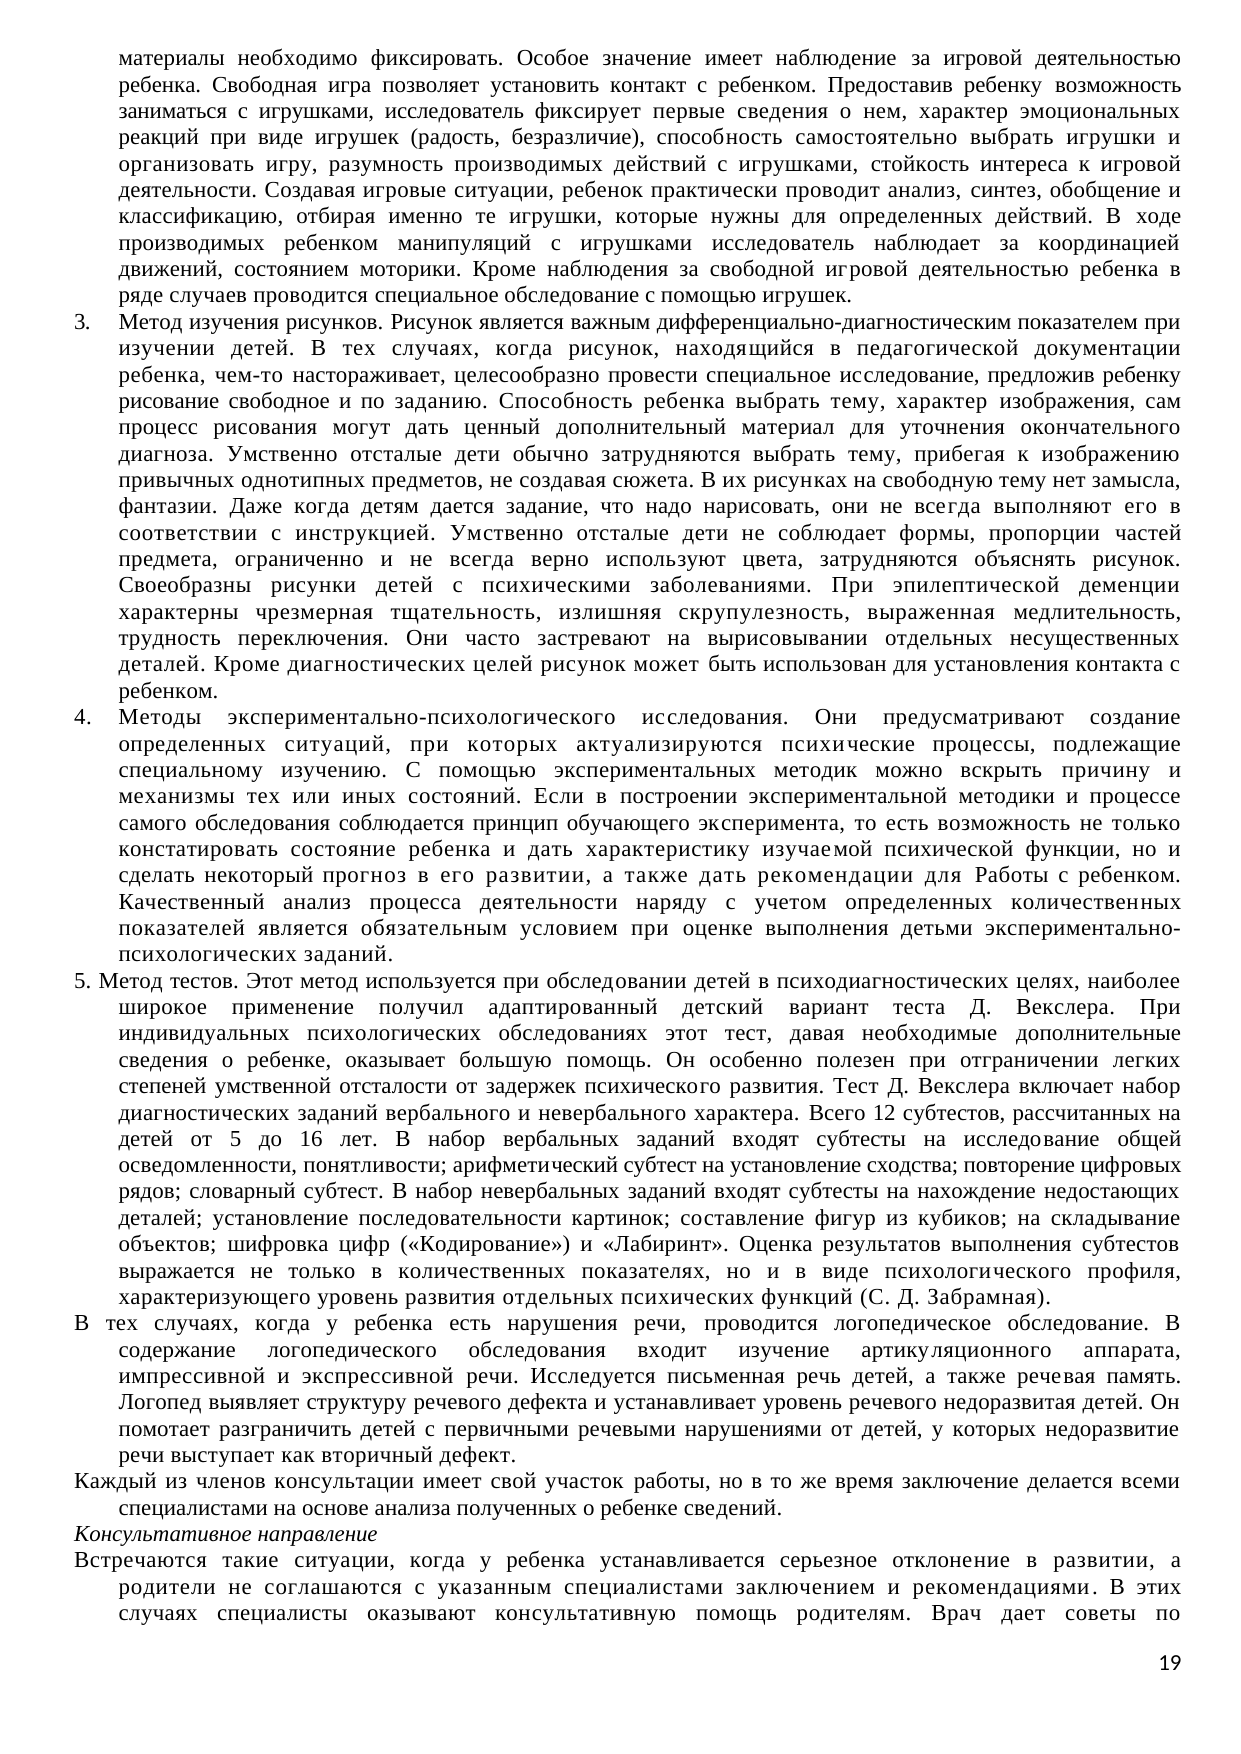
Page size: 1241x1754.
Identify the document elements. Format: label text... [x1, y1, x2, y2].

text В тех случаях, когда у ребенка есть нарушения речи, проводится логопедическое обследование. В содержание логопедического обследования входит изучение артикуляционного аппарата, импрессивной и экспрессивной речи. Исследуется письменная речь детей, а также речевая память. Логопед выявляет структуру речевого дефекта и устанавливает уровень речевого недоразвитая детей. Он помотает разграничить детей с первичными речевыми нарушениями от детей, у которых недоразвитие речи выступает как вторичный дефект. [74, 1309, 1181, 1467]
subtitle Консультативное направление [74, 1520, 1181, 1547]
text 3. Метод изучения рисунков. Рисунок является важным дифференциально-диагностическим показателем при изучении детей. В тех случаях, когда рисунок, находящийся в педагогической документации ребенка, чем-то настораживает, целесообразно провести специальное исследование, предложив ребенку рисование свободное и по заданию. Способность ребенка выбрать тему, характер изображения, сам процесс рисования могут дать ценный дополнительный материал для уточнения окончательного диагноза. Умственно отсталые дети обычно затрудняются выбрать тему, прибегая к изображению привычных однотипных предметов, не создавая сюжета. В их рисунках на свободную тему нет замысла, фантазии. Даже когда детям дается задание, что надо нарисовать, они не всегда выполняют его в соответствии с инструкцией. Умственно отсталые дети не соблюдает формы, пропорции частей предмета, ограниченно и не всегда верно используют цвета, затрудняются объяснять рисунок. Своеобразны рисунки детей с психическими заболеваниями. При эпилептической деменции характерны чрезмерная тщательность, излишняя скрупулезность, выраженная медлительность, трудность переключения. Они часто застревают на вырисовывании отдельных несущественных деталей. Кроме диагностических целей рисунок может быть использован для установления контакта с ребенком. [74, 308, 1181, 703]
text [74, 1547, 1181, 1626]
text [74, 44, 1181, 308]
text Каждый из членов консультации имеет свой участок работы, но в то же время заключение делается всеми специалистами на основе анализа полученных о ребенке сведений. [74, 1467, 1181, 1520]
text 4. Методы экспериментально-психологического исследования. Они предусматривают создание определенных ситуаций, при которых актуализируются психические процессы, подлежащие специальному изучению. С помощью экспериментальных методик можно вскрыть причину и механизмы тех или иных состояний. Если в построении экспериментальной методики и процессе самого обследования соблюдается принцип обучающего эксперимента, то есть возможность не только констатировать состояние ребенка и дать характеристику изучаемой психической функции, но и сделать некоторый прогноз в его развитии, а также дать рекомендации для Работы с ребенком. Качественный анализ процесса деятельности наряду с учетом определенных количественных показателей является обязательным условием при оценке выполнения детьми экспериментально-психологических заданий. [74, 703, 1181, 967]
text 5. Метод тестов. Этот метод используется при обследовании детей в психодиагностических целях, наиболее широкое применение получил адаптированный детский вариант теста Д. Векслера. При индивидуальных психологических обследованиях этот тест, давая необходимые дополнительные сведения о ребенке, оказывает большую помощь. Он особенно полезен при отграничении легких степеней умственной отсталости от задержек психического развития. Тест Д. Векслера включает набор диагностических заданий вербального и невербального характера. Всего 12 субтестов, рассчитанных на детей от 5 до 16 лет. В набор вербальных заданий входят субтесты на исследование общей осведомленности, понятливости; арифметический субтест на установление сходства; повторение цифровых рядов; словарный субтест. В набор невербальных заданий входят субтесты на нахождение недостающих деталей; установление последовательности картинок; составление фигур из кубиков; на складывание объектов; шифровка цифр («Кодирование») и «Лабиринт». Оценка результатов выполнения субтестов выражается не только в количественных показателях, но и в виде психологического профиля, характеризующего уровень развития отдельных психических функций (С. Д. Забрамная). [74, 967, 1181, 1309]
